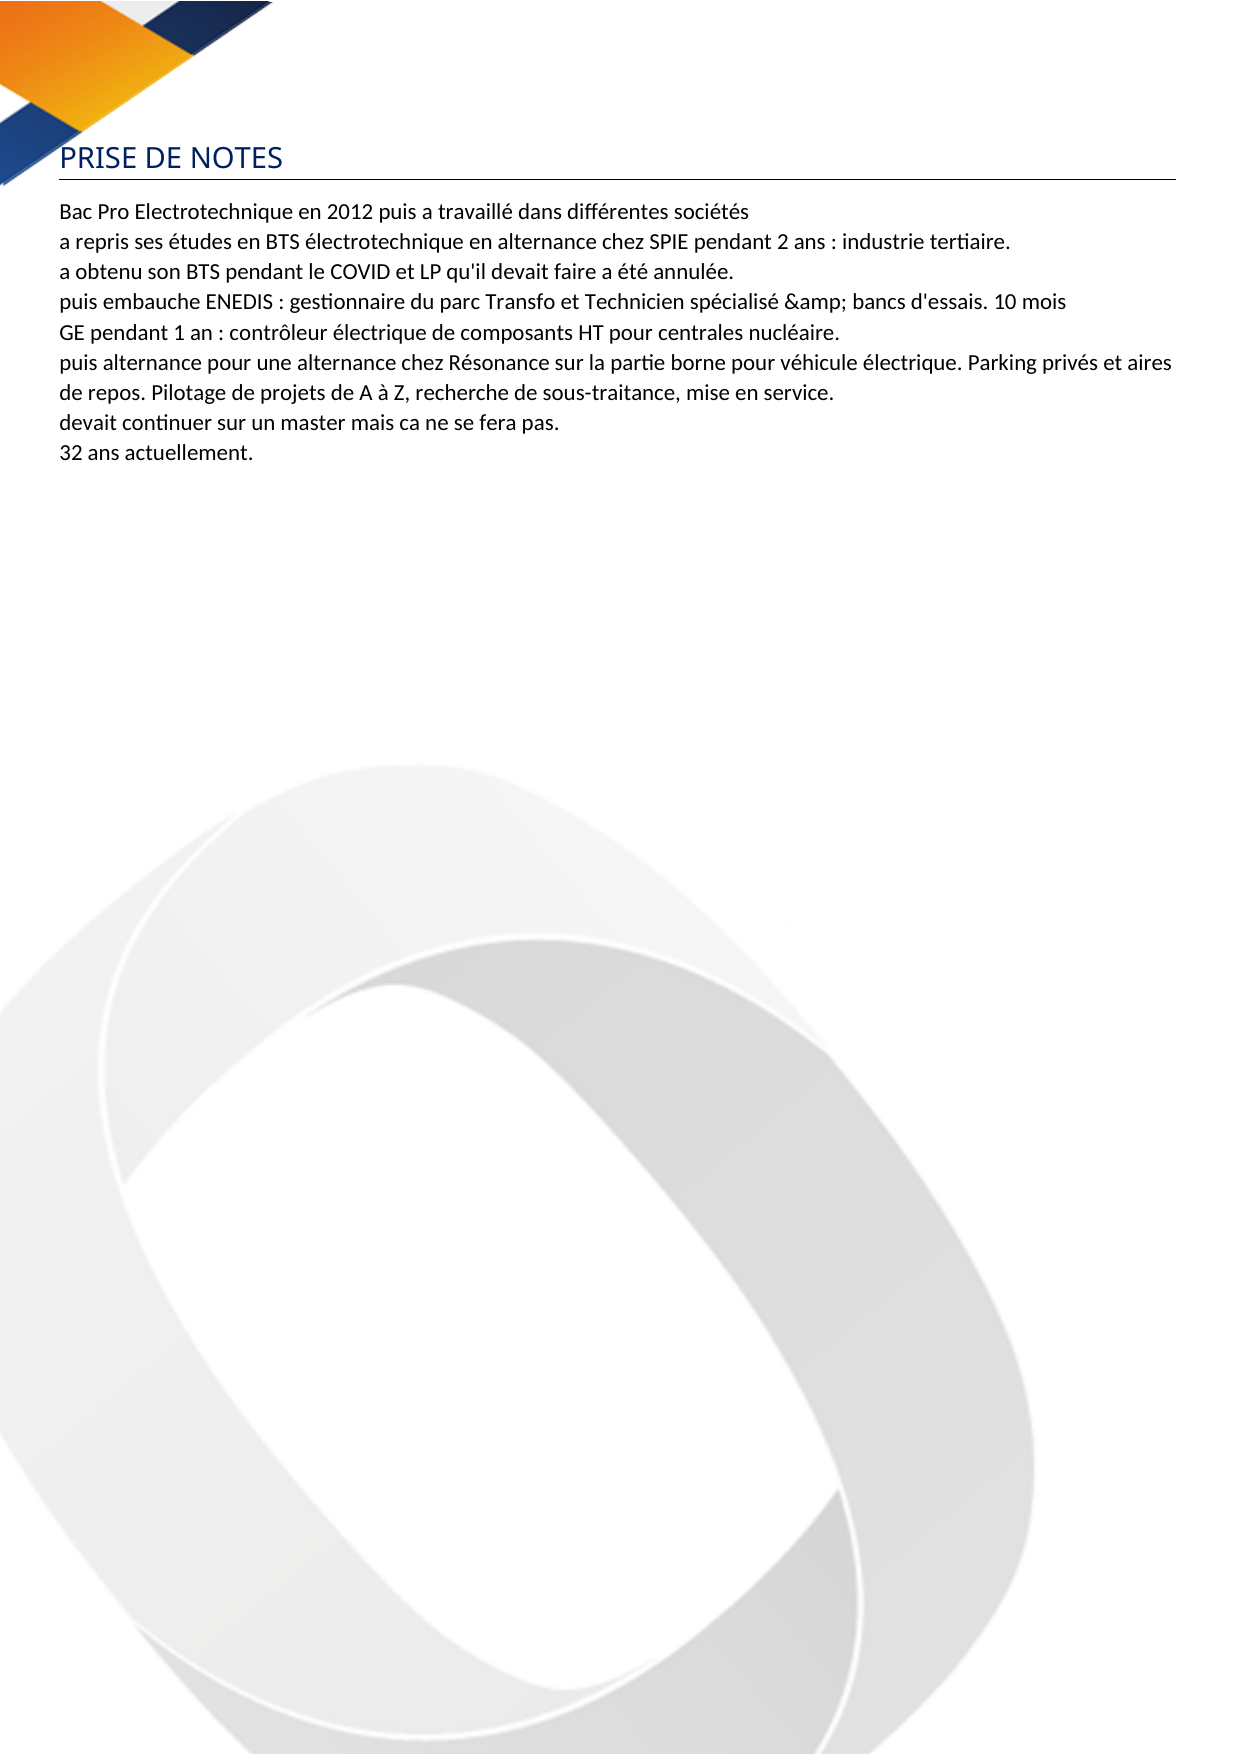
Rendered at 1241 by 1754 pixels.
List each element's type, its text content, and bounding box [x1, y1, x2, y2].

subtitle Prise de notes [59, 137, 1176, 179]
picture [0, 1, 288, 203]
picture [0, 719, 1074, 1754]
text Bac Pro Electrotechnique en 2012 puis a travaillé dans différentes sociétés a repris ses études en BTS électrotechnique en alternance chez SPIE pendant 2 ans : industrie tertiaire. a obtenu son BTS pendant le COVID et LP qu'il devait faire a été annulée. puis embauche ENEDIS : gestionnaire du parc Transfo et Technicien spécialisé &amp; bancs d'essais. 10 mois GE pendant 1 an : contrôleur électrique de composants HT pour centrales nucléaire. puis alternance pour une alternance chez Résonance sur la partie borne pour véhicule électrique. Parking privés et aires de repos. Pilotage de projets de A à Z, recherche de sous-traitance, mise en service. devait continuer sur un master mais ca ne se fera pas. 32 ans actuellement. [59, 197, 1181, 497]
